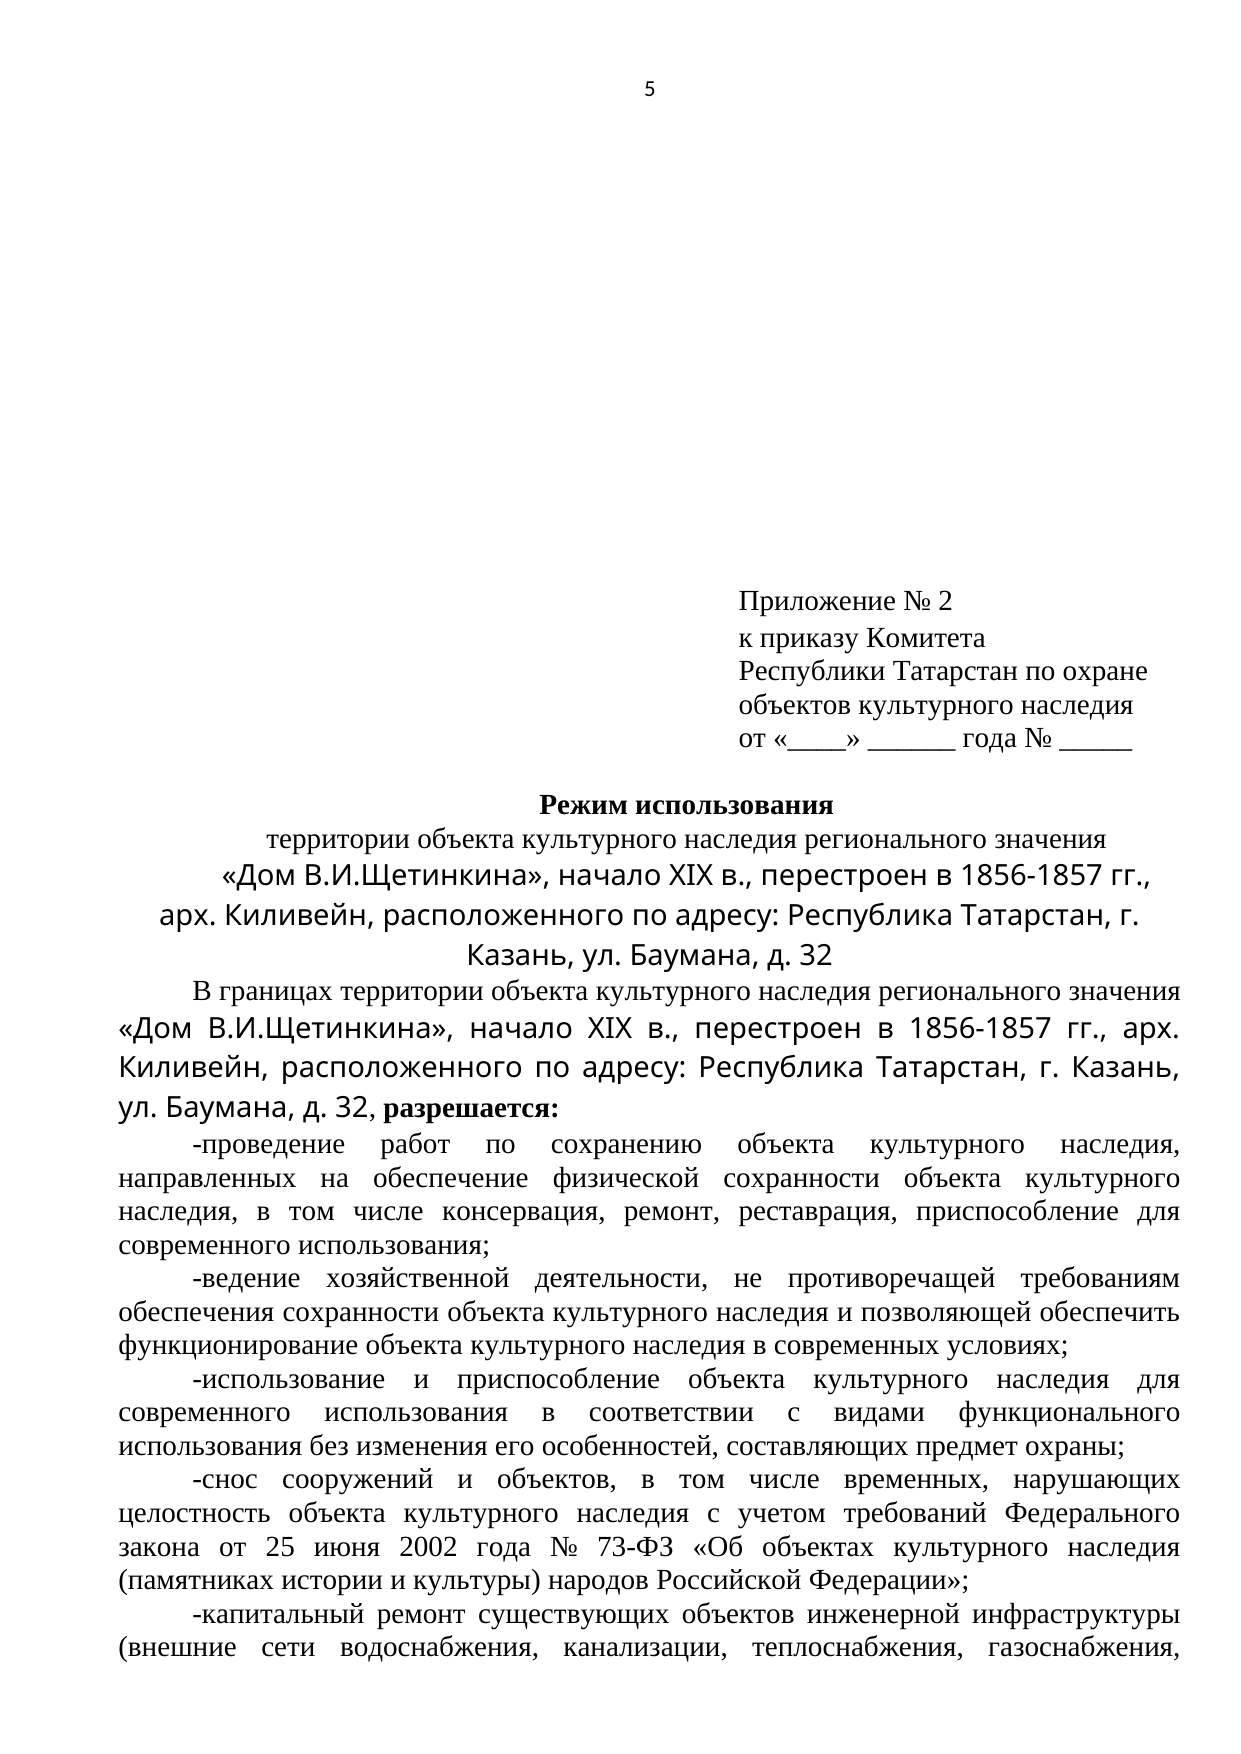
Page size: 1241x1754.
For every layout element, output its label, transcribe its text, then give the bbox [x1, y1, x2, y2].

text Республики Татарстан по охране объектов культурного наследия [738, 653, 1181, 720]
text -использование и приспособление объекта культурного наследия для современного использования в соответствии с видами функционального использования без изменения его особенностей, составляющих предмет охраны; [118, 1361, 1181, 1462]
text В границах территории объекта культурного наследия регионального значения «Дом В.И.Щетинкина», начало XIX в., перестроен в 1856-1857 гг., арх. Киливейн, расположенного по адресу: Республика Татарстан, г. Казань, ул. Баумана, д. 32, разрешается: [118, 973, 1181, 1126]
text Режим использования [118, 787, 1181, 821]
text -ведение хозяйственной деятельности, не противоречащей требованиям обеспечения сохранности объекта культурного наследия и позволяющей обеспечить функционирование объекта культурного наследия в современных условиях; [118, 1260, 1181, 1361]
text -снос сооружений и объектов, в том числе временных, нарушающих целостность объекта культурного наследия с учетом требований Федерального закона от 25 июня 2002 года № 73-ФЗ «Об объектах культурного наследия (памятниках истории и культуры) народов Российской Федерации»; [118, 1462, 1181, 1596]
text к приказу Комитета [738, 620, 1181, 653]
text территории объекта культурного наследия регионального значения [118, 821, 1181, 854]
text от «____» ______ года № _____ [738, 720, 1181, 754]
text -проведение работ по сохранению объекта культурного наследия, направленных на обеспечение физической сохранности объекта культурного наследия, в том числе консервация, ремонт, реставрация, приспособление для современного использования; [118, 1126, 1181, 1260]
text Приложение № 2 [664, 583, 1181, 617]
text «Дом В.И.Щетинкина», начало XIX в., перестроен в 1856-1857 гг., арх. Киливейн, расположенного по адресу: Республика Татарстан, г. Казань, ул. Баумана, д. 32 [118, 854, 1181, 973]
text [118, 1596, 1181, 1663]
